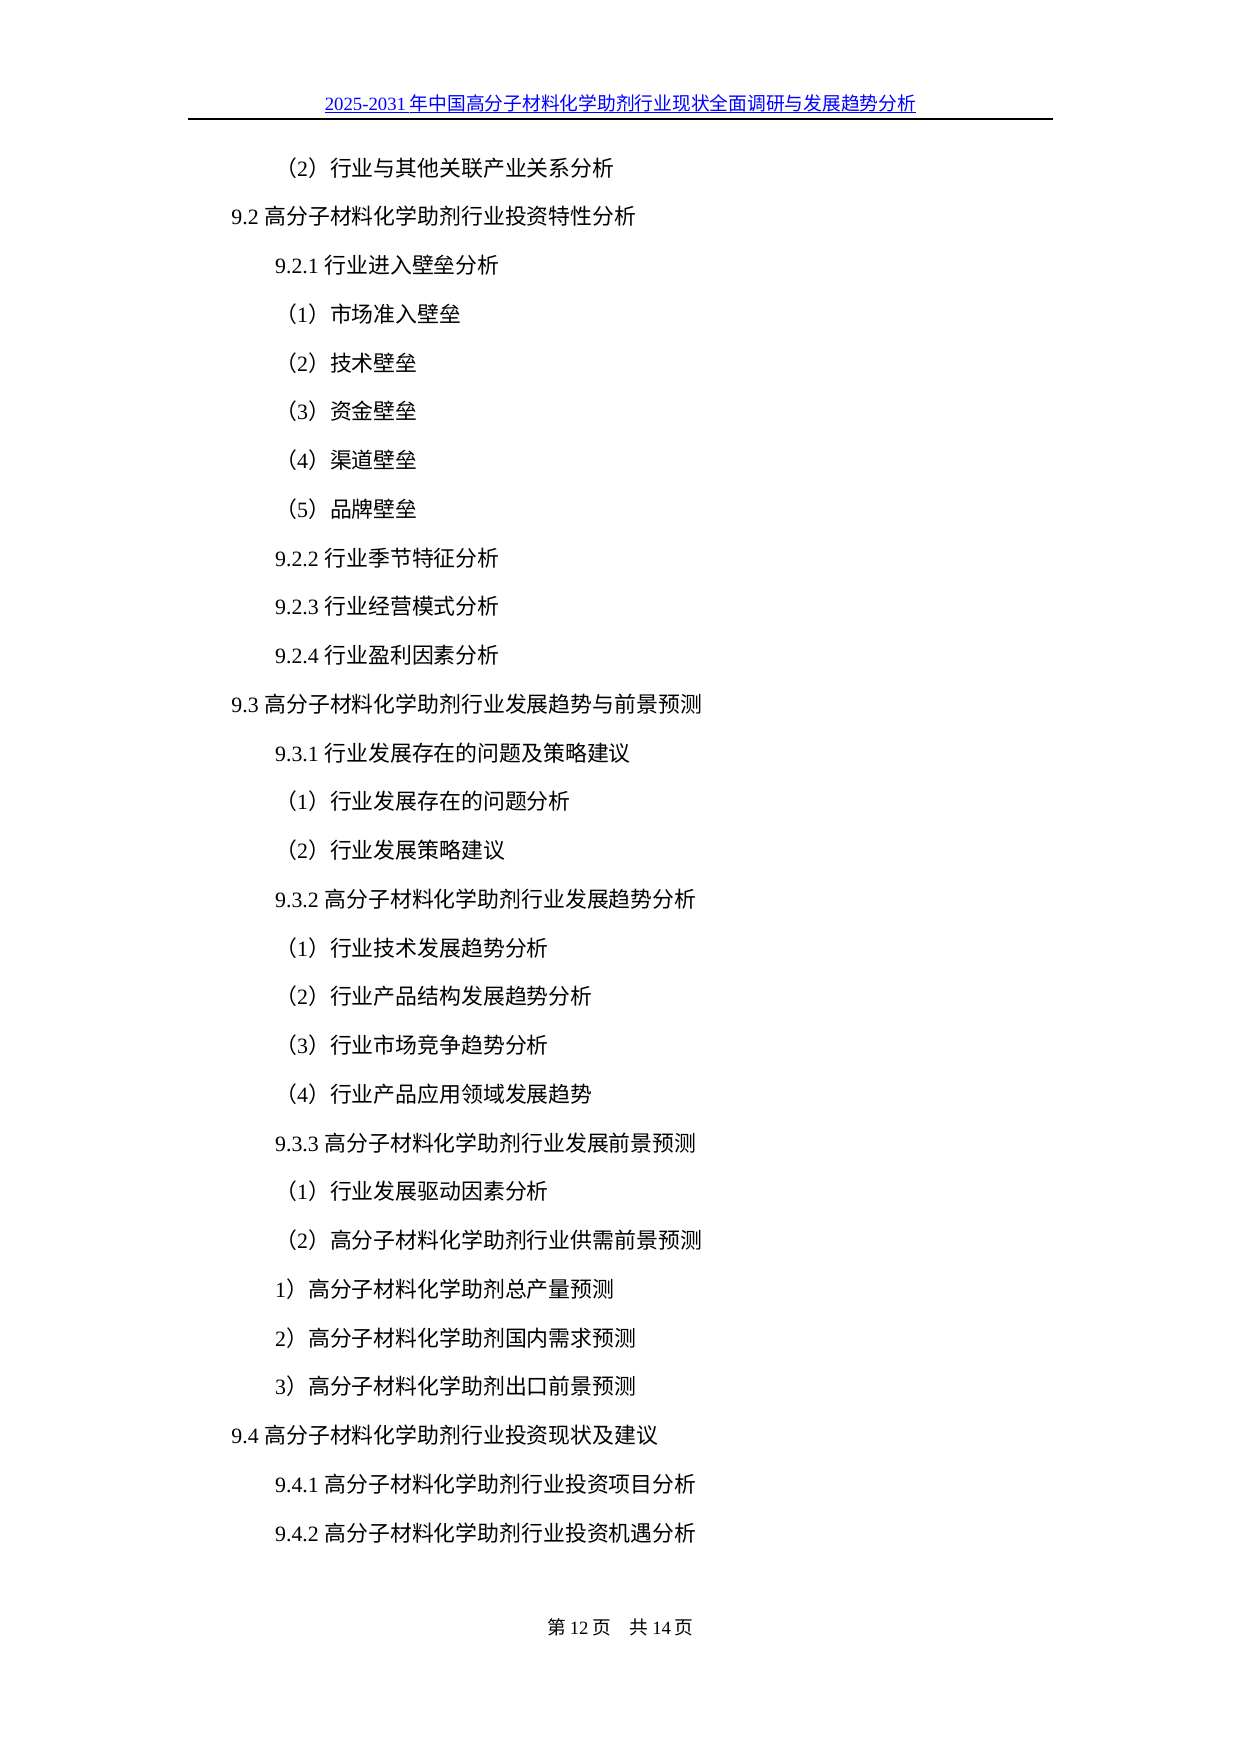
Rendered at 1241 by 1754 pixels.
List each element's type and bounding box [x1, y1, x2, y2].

text [187, 150, 1053, 1548]
